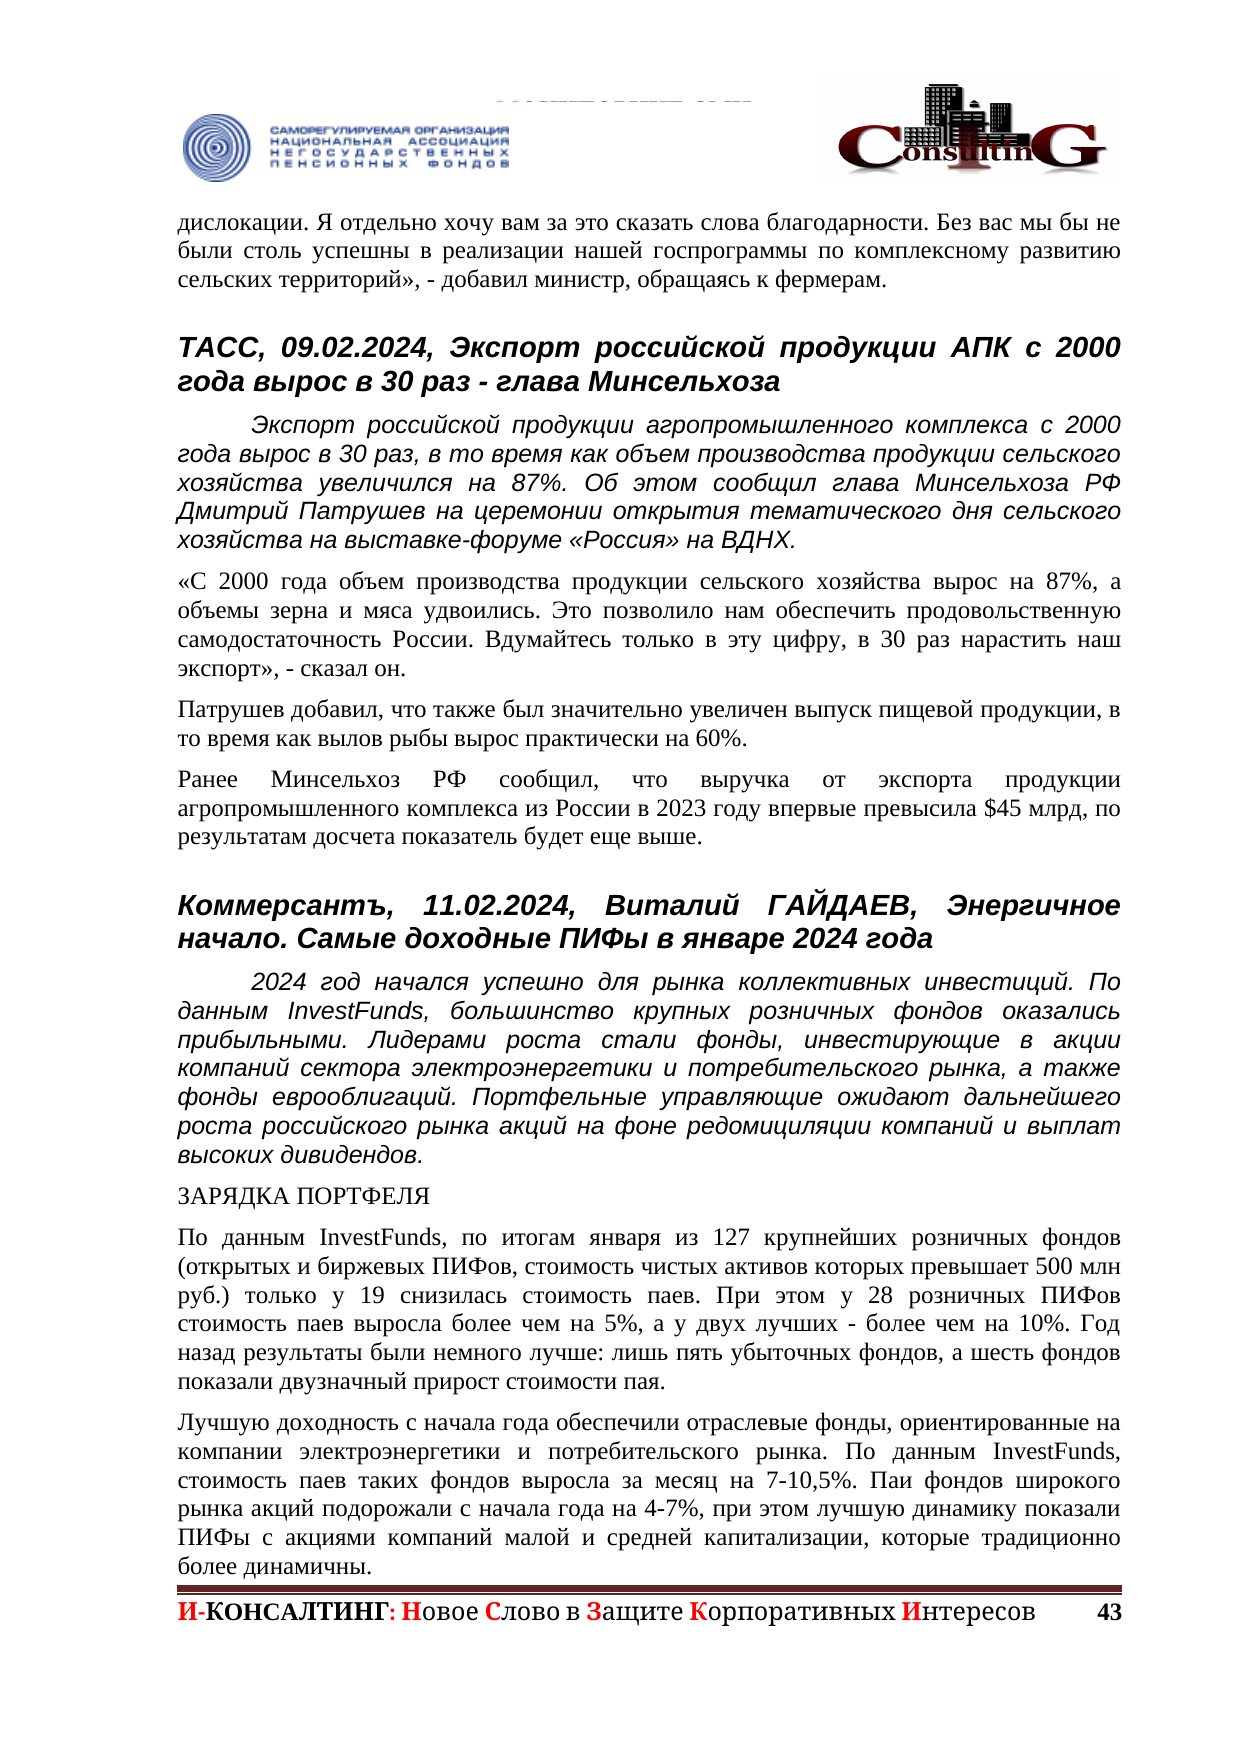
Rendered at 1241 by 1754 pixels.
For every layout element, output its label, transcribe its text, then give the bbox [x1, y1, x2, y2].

text «С 2000 года объем производства продукции сельского хозяйства вырос на 87%, а объемы зерна и мяса удвоились. Это позволило нам обеспечить продовольственную самодостаточность России. Вдумайтесь только в эту цифру, в 30 раз нарастить наш экспорт», - сказал он. [177, 566, 1122, 681]
text ЗАРЯДКА ПОРТФЕЛЯ [177, 1181, 1122, 1210]
subtitle 2024 год начался успешно для рынка коллективных инвестиций. По данным InvestFunds, большинство крупных розничных фондов оказались прибыльными. Лидерами роста стали фонды, инвестирующие в акции компаний сектора электроэнергетики и потребительского рынка, а также фонды еврооблигаций. Портфельные управляющие ожидают дальнейшего роста российского рынка акций на фоне редомициляции компаний и выплат высоких дивидендов. [177, 967, 1122, 1168]
subtitle ТАСС, 09.02.2024, Экспорт российской продукции АПК с 2000 года вырос в 30 раз - глава Минсельхоза [177, 331, 1122, 398]
picture [183, 114, 509, 182]
text По данным InvestFunds, по итогам января из 127 крупнейших розничных фондов (открытых и биржевых ПИФов, стоимость чистых активов которых превышает 500 млн руб.) только у 19 снизилась стоимость паев. При этом у 28 розничных ПИФов стоимость паев выросла более чем на 5%, а у двух лучших - более чем на 10%. Год назад результаты были немного лучше: лишь пять убыточных фондов, а шесть фондов показали двузначный прирост стоимости пая. [177, 1222, 1122, 1395]
text Ранее Минсельхоз РФ сообщил, что выручка от экспорта продукции агропромышленного комплекса из России в 2023 году впервые превысила $45 млрд, по результатам досчета показатель будет еще выше. [177, 764, 1122, 850]
text Патрушев добавил, что также был значительно увеличен выпуск пищевой продукции, в то время как вылов рыбы вырос практически на 60%. [177, 694, 1122, 751]
subtitle Коммерсантъ, 11.02.2024, Виталий ГАЙДАЕВ, Энергичное начало. Самые доходные ПИФы в январе 2024 года [177, 888, 1122, 955]
picture [821, 73, 1122, 182]
text Лучшую доходность с начала года обеспечили отраслевые фонды, ориентированные на компании электроэнергетики и потребительского рынка. По данным InvestFunds, стоимость паев таких фондов выросла за месяц на 7-10,5%. Паи фондов широкого рынка акций подорожали с начала года на 4-7%, при этом лучшую динамику показали ПИФы с акциями компаний малой и средней капитализации, которые традиционно более динамичны. [177, 1407, 1122, 1580]
subtitle Экспорт российской продукции агропромышленного комплекса с 2000 года вырос в 30 раз, в то время как объем производства продукции сельского хозяйства увеличился на 87%. Об этом сообщил глава Минсельхоза РФ Дмитрий Патрушев на церемонии открытия тематического дня сельского хозяйства на выставке-форуме «Россия» на ВДНХ. [177, 410, 1122, 554]
